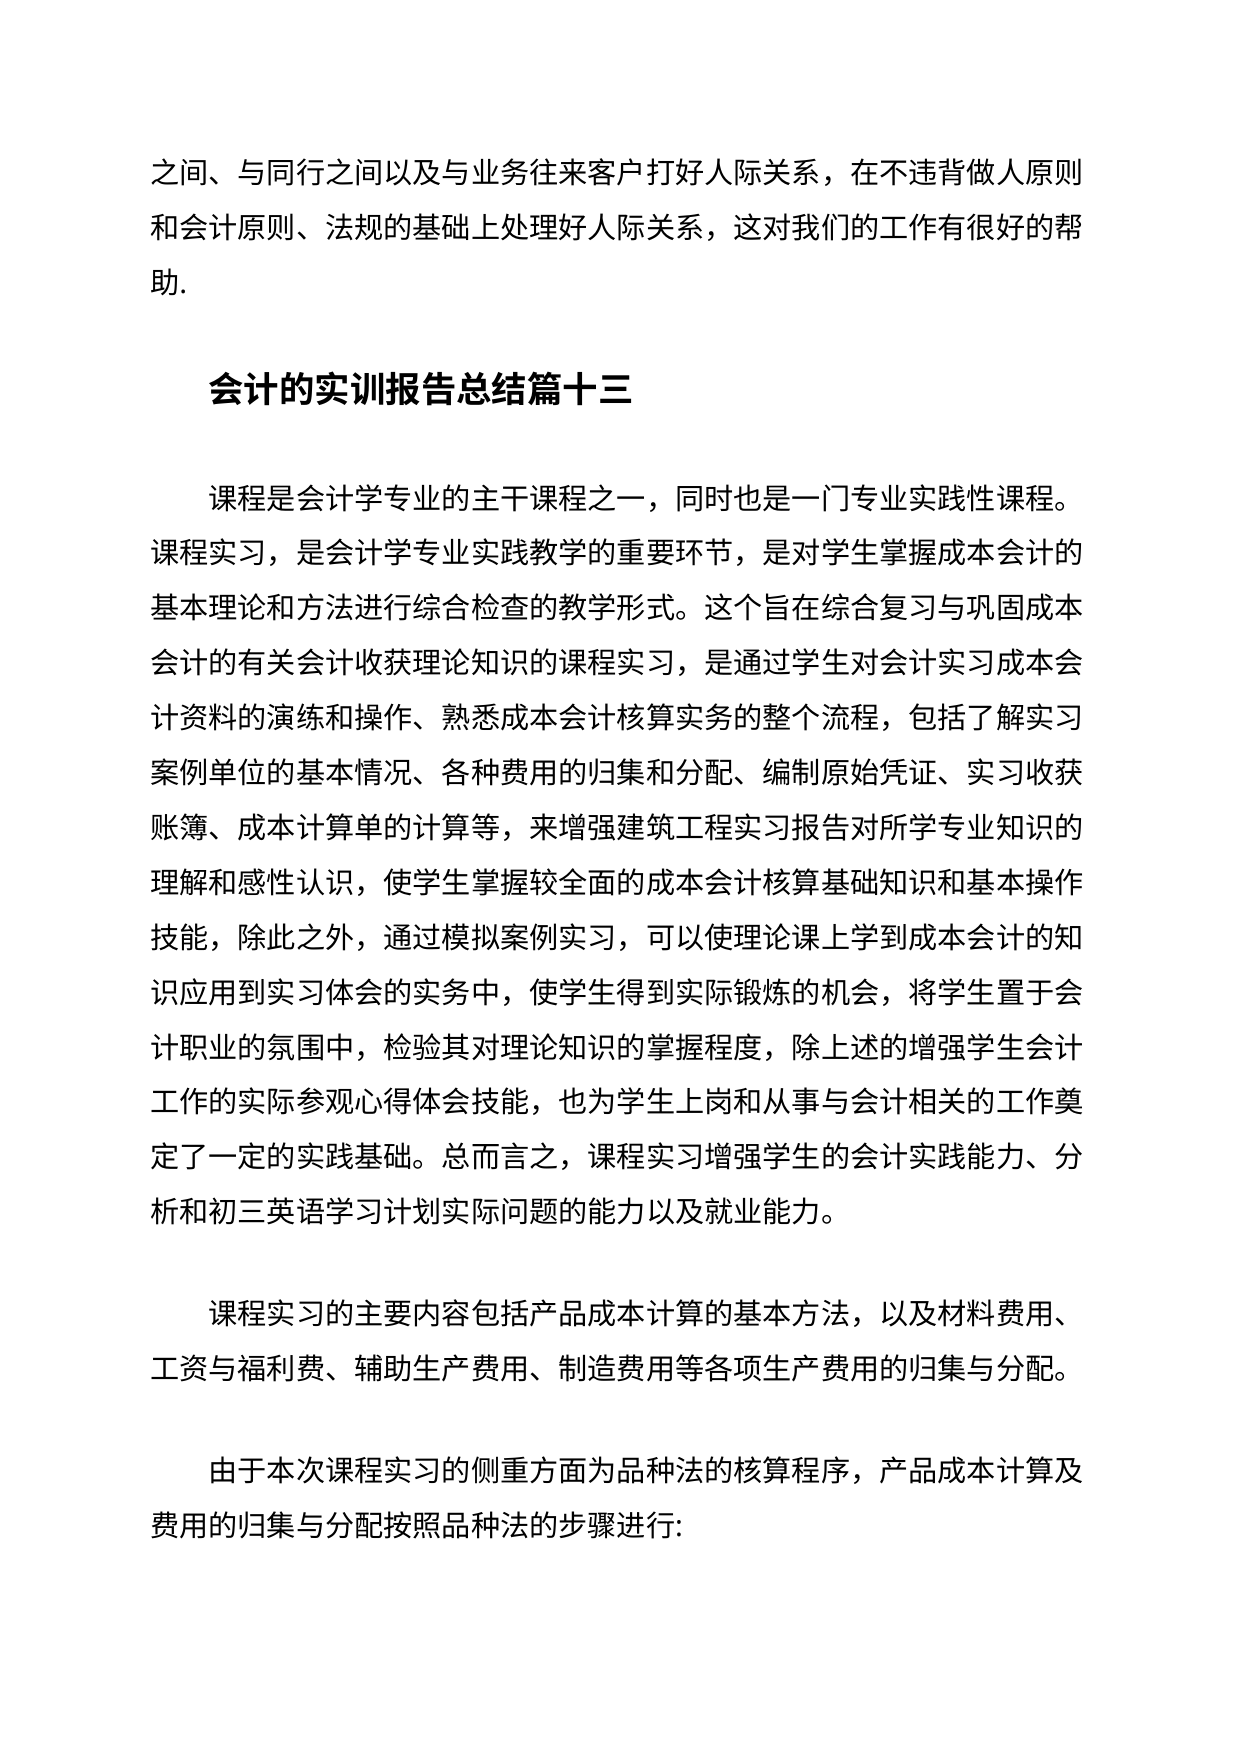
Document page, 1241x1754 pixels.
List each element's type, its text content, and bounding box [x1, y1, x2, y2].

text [150, 150, 1090, 302]
text 课程是会计学专业的主干课程之一，同时也是一门专业实践性课程。课程实习，是会计学专业实践教学的重要环节，是对学生掌握成本会计的基本理论和方法进行综合检查的教学形式。这个旨在综合复习与巩固成本会计的有关会计收获理论知识的课程实习，是通过学生对会计实习成本会计资料的演练和操作、熟悉成本会计核算实务的整个流程，包括了解实习案例单位的基本情况、各种费用的归集和分配、编制原始凭证、实习收获账簿、成本计算单的计算等，来增强建筑工程实习报告对所学专业知识的理解和感性认识，使学生掌握较全面的成本会计核算基础知识和基本操作技能，除此之外，通过模拟案例实习，可以使理论课上学到成本会计的知识应用到实习体会的实务中，使学生得到实际锻炼的机会，将学生置于会计职业的氛围中，检验其对理论知识的掌握程度，除上述的增强学生会计工作的实际参观心得体会技能，也为学生上岗和从事与会计相关的工作奠定了一定的实践基础。总而言之，课程实习增强学生的会计实践能力、分析和初三英语学习计划实际问题的能力以及就业能力。 [150, 475, 1090, 1231]
text 会计的实训报告总结篇十三 [150, 362, 1090, 413]
text 课程实习的主要内容包括产品成本计算的基本方法，以及材料费用、工资与福利费、辅助生产费用、制造费用等各项生产费用的归集与分配。 [150, 1291, 1090, 1388]
text 由于本次课程实习的侧重方面为品种法的核算程序，产品成本计算及费用的归集与分配按照品种法的步骤进行: [150, 1447, 1090, 1544]
